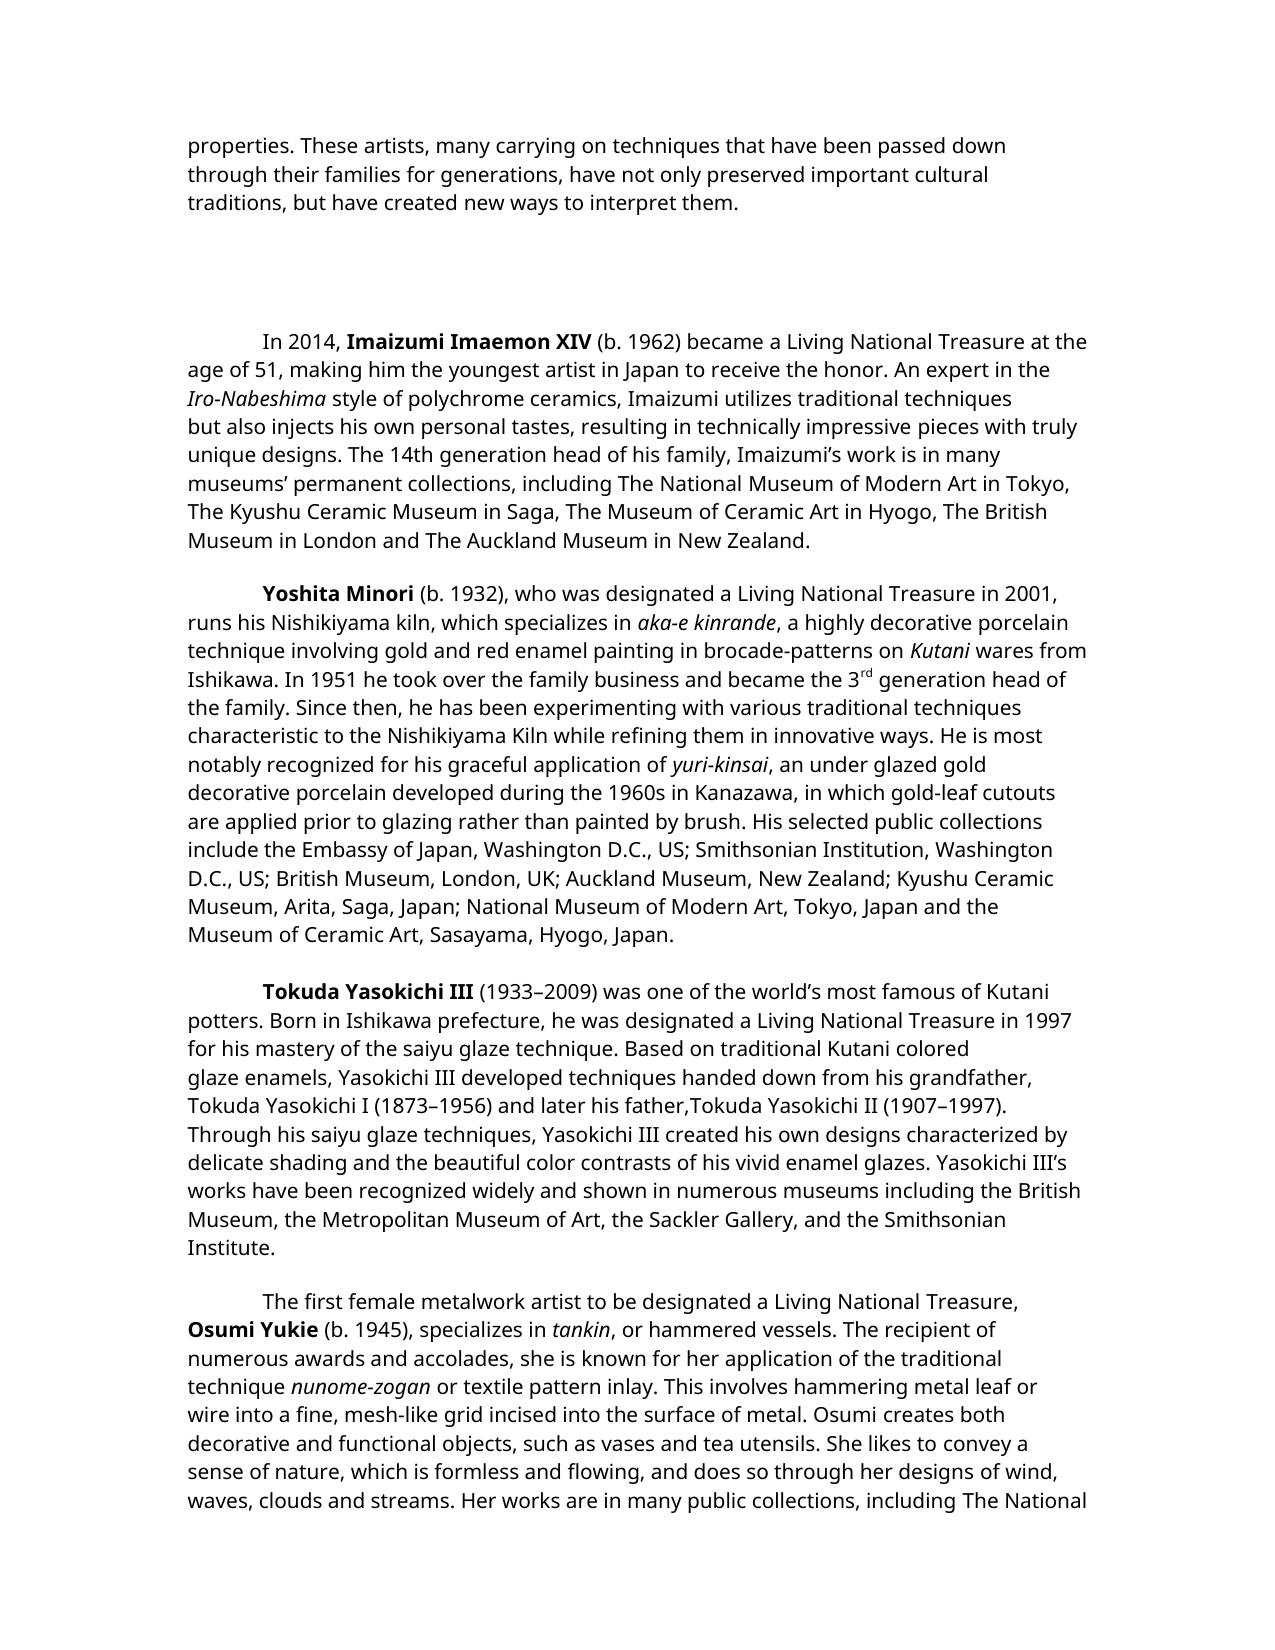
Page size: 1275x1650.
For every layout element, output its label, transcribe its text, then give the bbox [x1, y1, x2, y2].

text Tokuda Yasokichi III (1933–2009) was one of the world’s most famous of Kutani potters. Born in Ishikawa prefecture, he was designated a Living National Treasure in 1997 for his mastery of the saiyu glaze technique. Based on traditional Kutani colored glaze enamels, Yasokichi III developed techniques handed down from his grandfather, Tokuda Yasokichi I (1873–1956) and later his father,Tokuda Yasokichi II (1907–1997). Through his saiyu glaze techniques, Yasokichi III created his own designs characterized by delicate shading and the beautiful color contrasts of his vivid enamel glazes. Yasokichi III’s works have been recognized widely and shown in numerous museums including the British Museum, the Metropolitan Museum of Art, the Sackler Gallery, and the Smithsonian Institute. [187, 977, 1087, 1262]
text In 2014, Imaizumi Imaemon XIV (b. 1962) became a Living National Treasure at the age of 51, making him the youngest artist in Japan to receive the honor. An expert in the Iro-Nabeshima style of polychrome ceramics, Imaizumi utilizes traditional techniques but also injects his own personal tastes, resulting in technically impressive pieces with truly unique designs. The 14th generation head of his family, Imaizumi’s work is in many museums’ permanent collections, including The National Museum of Modern Art in Tokyo, The Kyushu Ceramic Museum in Saga, The Museum of Ceramic Art in Hyogo, The British Museum in London and The Auckland Museum in New Zealand. [187, 327, 1087, 554]
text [187, 131, 1087, 217]
text Yoshita Minori (b. 1932), who was designated a Living National Treasure in 2001, runs his Nishikiyama kiln, which specializes in aka-e kinrande, a highly decorative porcelain technique involving gold and red enamel painting in brocade-patterns on Kutani wares from Ishikawa. In 1951 he took over the family business and became the 3rd generation head of the family. Since then, he has been experimenting with various traditional techniques characteristic to the Nishikiyama Kiln while refining them in innovative ways. He is most notably recognized for his graceful application of yuri-kinsai, an under glazed gold decorative porcelain developed during the 1960s in Kanazawa, in which gold-leaf cutouts are applied prior to glazing rather than painted by brush. His selected public collections include the Embassy of Japan, Washington D.C., US; Smithsonian Institution, Washington D.C., US; British Museum, London, UK; Auckland Museum, New Zealand; Kyushu Ceramic Museum, Arita, Saga, Japan; National Museum of Modern Art, Tokyo, Japan and the Museum of Ceramic Art, Sasayama, Hyogo, Japan. [187, 579, 1087, 949]
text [187, 1287, 1087, 1514]
